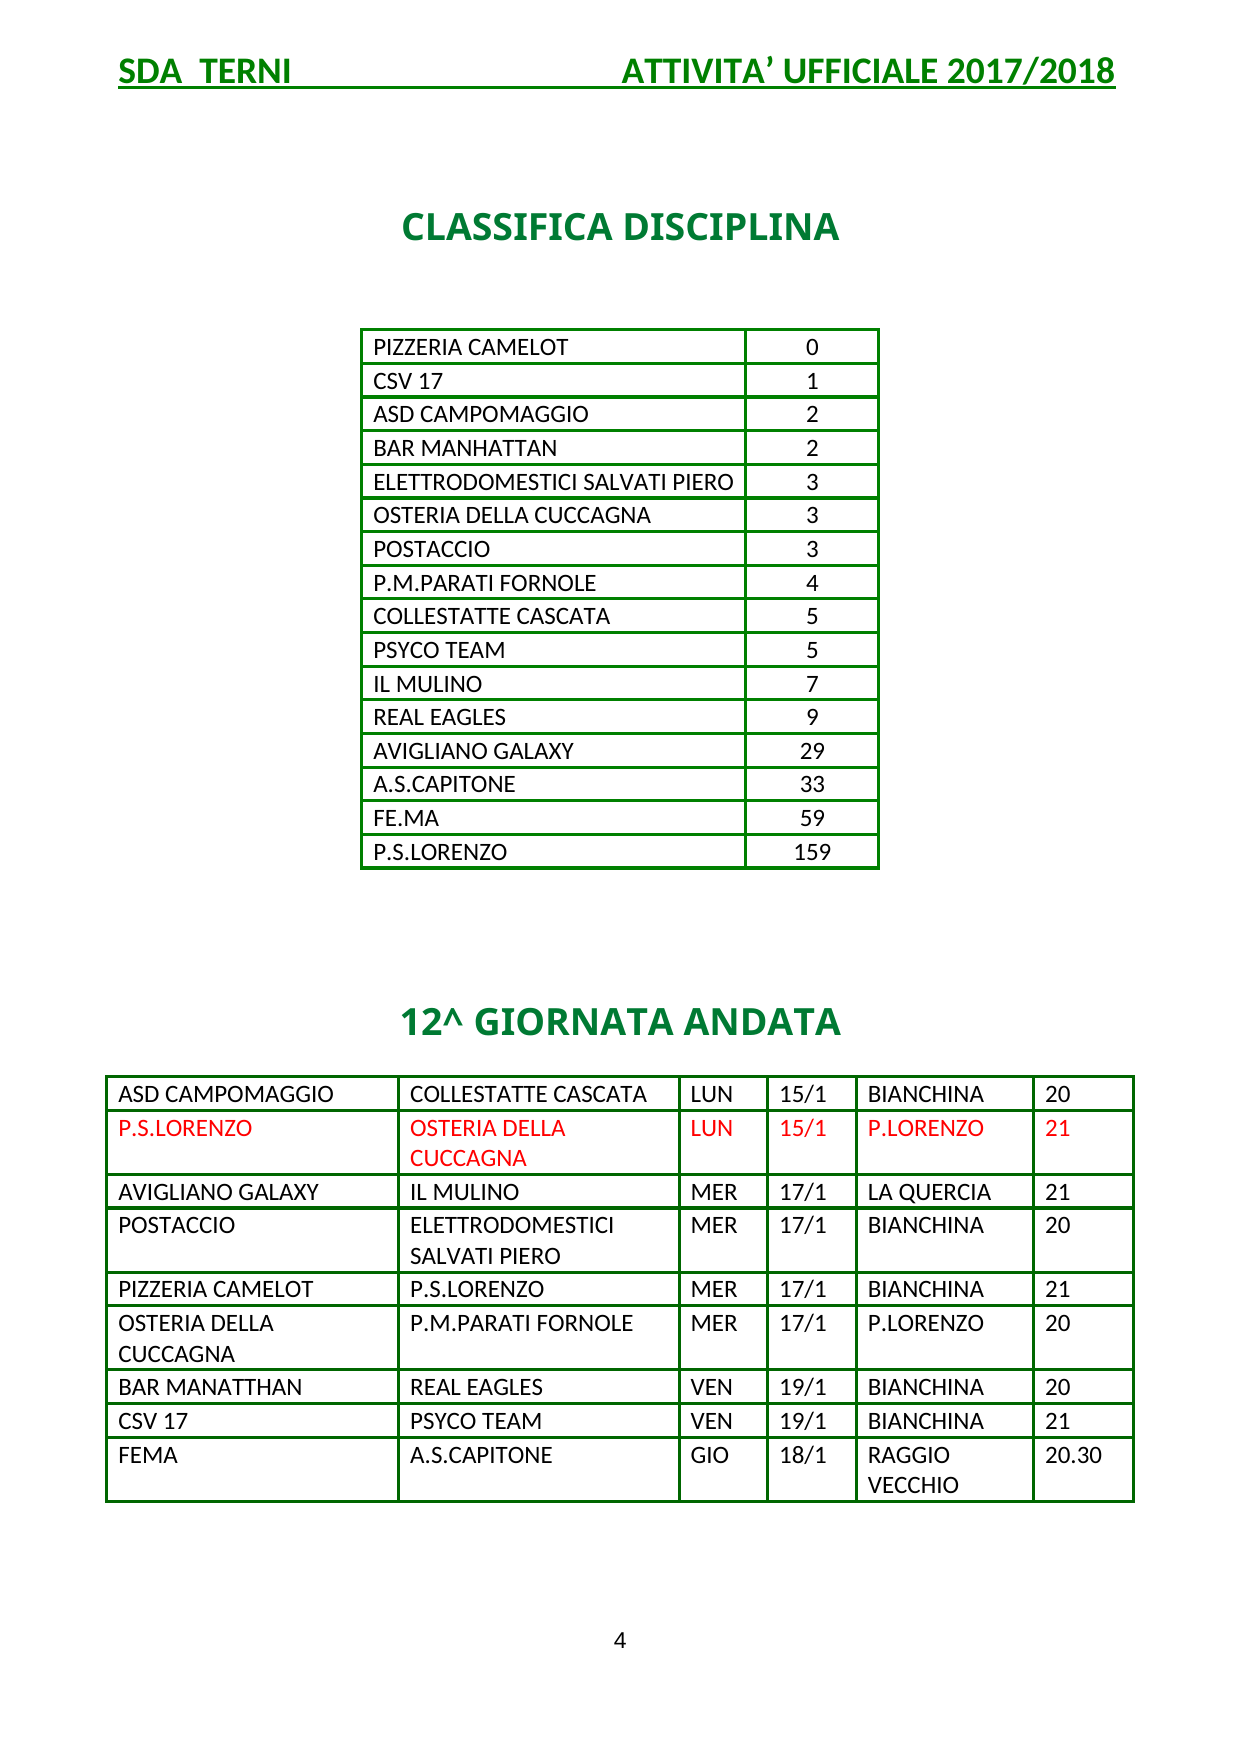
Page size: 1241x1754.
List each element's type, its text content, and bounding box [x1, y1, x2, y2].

table_cell 15/1 [769, 1112, 855, 1173]
table_cell MER [681, 1210, 766, 1271]
table_cell BIANCHINA [858, 1210, 1032, 1271]
table_cell REAL EAGLES [400, 1371, 678, 1402]
table_cell BAR MANATTHAN [108, 1371, 397, 1402]
table_cell A.S.CAPITONE [400, 1439, 678, 1500]
table_cell OSTERIA DELLA CUCCAGNA [363, 500, 744, 530]
table_cell P.LORENZO [858, 1112, 1032, 1173]
table_cell 20 [1035, 1210, 1132, 1271]
table_cell 21 [1035, 1405, 1132, 1436]
table_cell ASD CAMPOMAGGIO [363, 399, 744, 429]
table_cell ELETTRODOMESTICI SALVATI PIERO [400, 1210, 678, 1271]
table_cell OSTERIA DELLA CUCCAGNA [108, 1307, 397, 1368]
table_cell PSYCO TEAM [400, 1405, 678, 1436]
table_cell IL MULINO [363, 668, 744, 698]
table_cell BIANCHINA [858, 1371, 1032, 1402]
table_cell MER [681, 1307, 766, 1368]
table_cell AVIGLIANO GALAXY [363, 735, 744, 766]
table_cell MER [681, 1274, 766, 1304]
table_cell 159 [747, 836, 877, 866]
table_cell POSTACCIO [363, 533, 744, 564]
table_cell LUN [681, 1112, 766, 1173]
table_cell 3 [747, 533, 877, 564]
table_cell 4 [747, 567, 877, 597]
table_cell P.LORENZO [858, 1307, 1032, 1368]
table_cell IL MULINO [400, 1176, 678, 1206]
table_cell PSYCO TEAM [363, 634, 744, 664]
table_cell OSTERIA DELLA CUCCAGNA [400, 1112, 678, 1173]
table_cell BIANCHINA [858, 1405, 1032, 1436]
table_header PIZZERIA CAMELOT [363, 331, 744, 362]
table_cell VEN [681, 1371, 766, 1402]
table_header 0 [747, 331, 877, 362]
table_cell 7 [747, 668, 877, 698]
table_header ASD CAMPOMAGGIO [108, 1078, 397, 1108]
table_cell FEMA [108, 1439, 397, 1500]
table_header COLLESTATTE CASCATA [400, 1078, 678, 1108]
table_cell 19/1 [769, 1371, 855, 1402]
table_cell 19/1 [769, 1405, 855, 1436]
table_cell 21 [1035, 1112, 1132, 1173]
table_cell 17/1 [769, 1307, 855, 1368]
text 12^ GIORNATA ANDATA [118, 995, 1122, 1046]
table_cell POSTACCIO [108, 1210, 397, 1271]
table_cell 2 [747, 399, 877, 429]
table_cell 17/1 [769, 1210, 855, 1271]
table_cell GIO [681, 1439, 766, 1500]
table_cell 17/1 [769, 1176, 855, 1206]
table_header BIANCHINA [858, 1078, 1032, 1108]
table_cell 59 [747, 802, 877, 833]
table_cell FE.MA [363, 802, 744, 833]
table_cell 20 [1035, 1307, 1132, 1368]
table_cell 3 [747, 466, 877, 496]
table_cell 21 [1035, 1176, 1132, 1206]
table_header 20 [1035, 1078, 1132, 1108]
table_cell MER [681, 1176, 766, 1206]
table_cell PIZZERIA CAMELOT [108, 1274, 397, 1304]
table_cell P.M.PARATI FORNOLE [363, 567, 744, 597]
table_cell 9 [747, 701, 877, 732]
table_cell BIANCHINA [858, 1274, 1032, 1304]
table_cell P.S.LORENZO [400, 1274, 678, 1304]
table_cell VEN [681, 1405, 766, 1436]
table_cell A.S.CAPITONE [363, 769, 744, 799]
table_cell 20 [1035, 1371, 1132, 1402]
table_cell REAL EAGLES [363, 701, 744, 732]
table_header 15/1 [769, 1078, 855, 1108]
table_cell 5 [747, 634, 877, 664]
table_cell LA QUERCIA [858, 1176, 1032, 1206]
table_cell 29 [747, 735, 877, 766]
table_cell 21 [1035, 1274, 1132, 1304]
table_cell 33 [747, 769, 877, 799]
text CLASSIFICA DISCIPLINA [118, 201, 1122, 252]
table_cell AVIGLIANO GALAXY [108, 1176, 397, 1206]
table_cell 2 [747, 432, 877, 463]
table_cell 17/1 [769, 1274, 855, 1304]
table_cell P.S.LORENZO [108, 1112, 397, 1173]
table_cell RAGGIO VECCHIO [858, 1439, 1032, 1500]
table_cell P.S.LORENZO [363, 836, 744, 866]
table_cell 20.30 [1035, 1439, 1132, 1500]
table_cell P.M.PARATI FORNOLE [400, 1307, 678, 1368]
table_cell COLLESTATTE CASCATA [363, 600, 744, 631]
table_cell CSV 17 [108, 1405, 397, 1436]
table_cell 3 [747, 500, 877, 530]
table_cell CSV 17 [363, 365, 744, 395]
table_cell 1 [747, 365, 877, 395]
table_header LUN [681, 1078, 766, 1108]
table_cell ELETTRODOMESTICI SALVATI PIERO [363, 466, 744, 496]
table_cell 18/1 [769, 1439, 855, 1500]
table_cell 5 [747, 600, 877, 631]
table_cell BAR MANHATTAN [363, 432, 744, 463]
